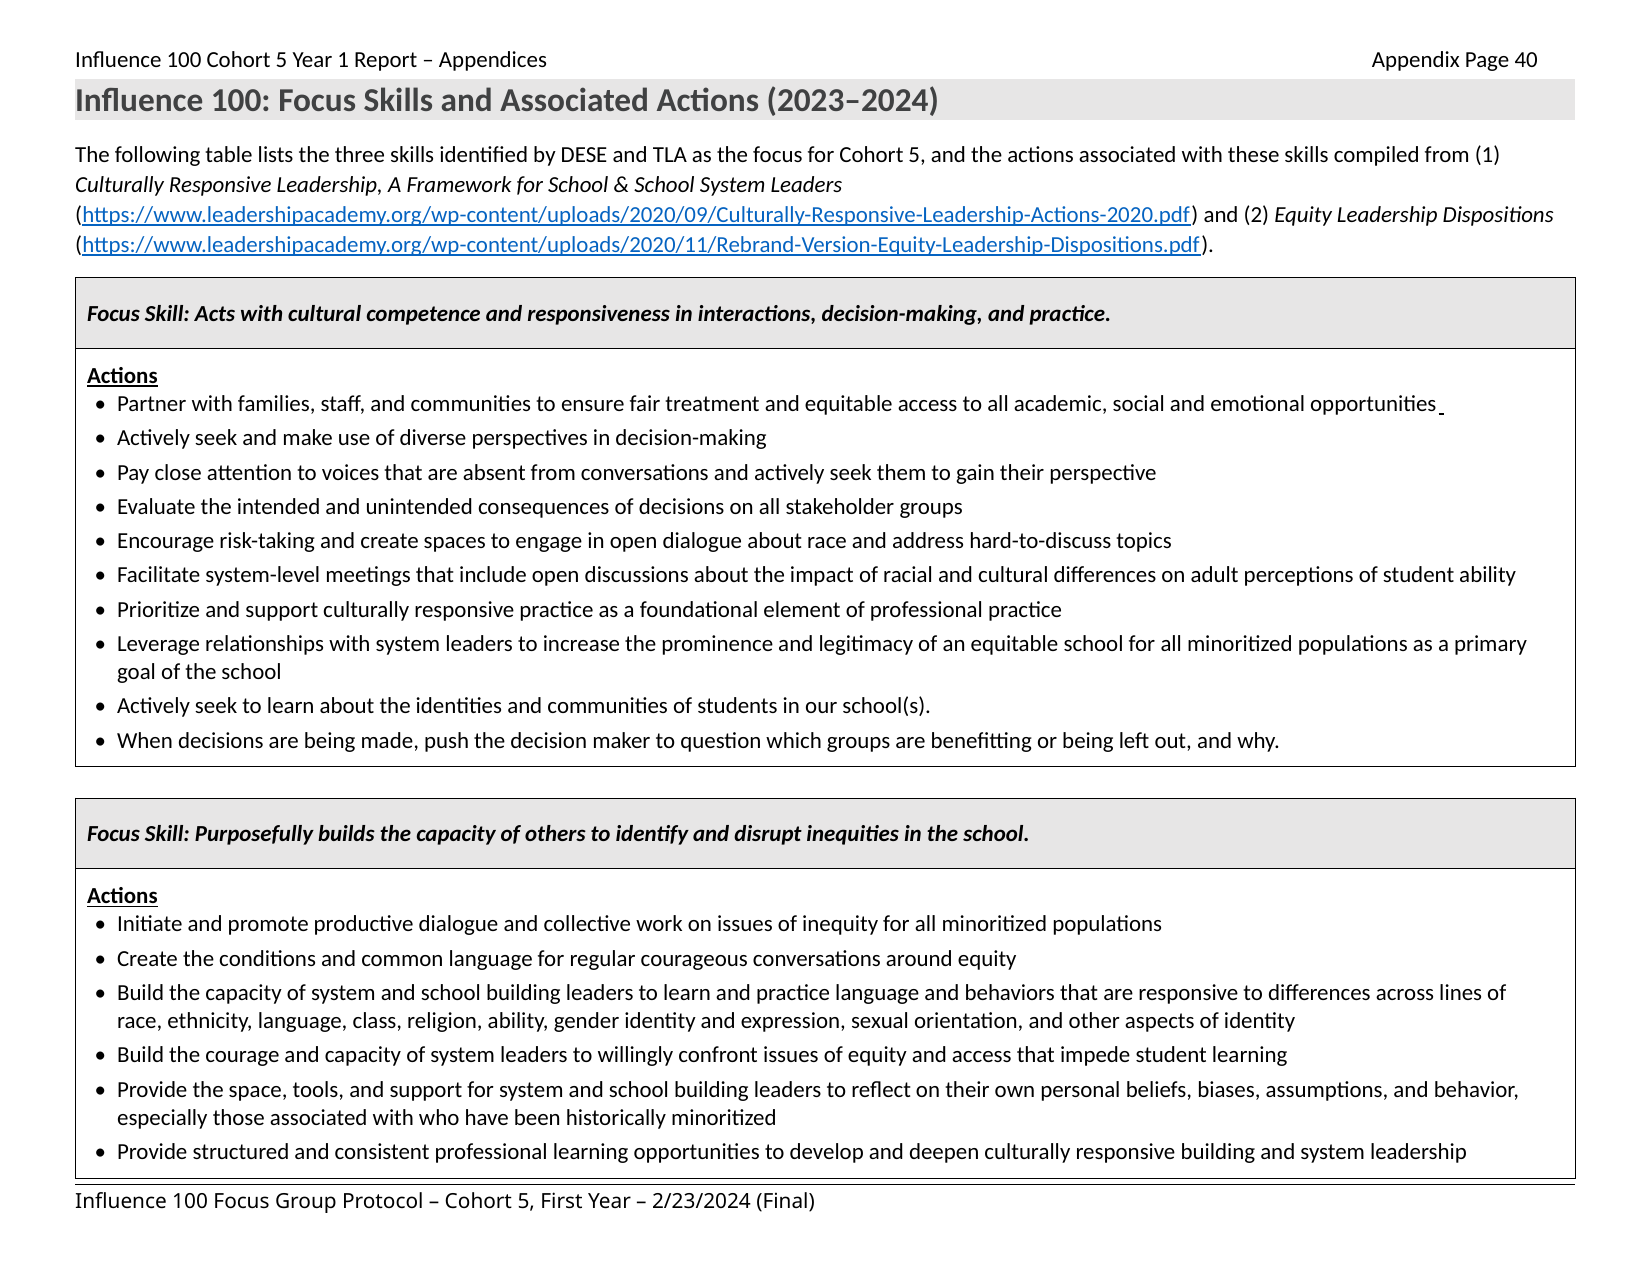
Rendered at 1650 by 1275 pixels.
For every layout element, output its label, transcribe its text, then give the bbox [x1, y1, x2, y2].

table_cell Actions Initiate and promote productive dialogue and collective work on issues of inequity for all minoritized populations Create the conditions and common language for regular courageous conversations around equity Build the capacity of system and school building leaders to learn and practice language and behaviors that are responsive to differences across lines of race, ethnicity, language, class, religion, ability, gender identity and expression, sexual orientation, and other aspects of identity Build the courage and capacity of system leaders to willingly confront issues of equity and access that impede student learning Provide the space, tools, and support for system and school building leaders to reflect on their own personal beliefs, biases, assumptions, and behavior, especially those associated with who have been historically minoritized Provide structured and consistent professional learning opportunities to develop and deepen culturally responsive building and system leadership [76, 869, 1575, 1177]
table_header Focus Skill: Purposefully builds the capacity of others to identify and disrupt inequities in the school. [76, 799, 1575, 868]
table_header Focus Skill: Acts with cultural competence and responsiveness in interactions, decision-making, and practice. [76, 278, 1575, 348]
table_cell Actions Partner with families, staff, and communities to ensure fair treatment and equitable access to all academic, social and emotional opportunities Actively seek and make use of diverse perspectives in decision-making Pay close attention to voices that are absent from conversations and actively seek them to gain their perspective Evaluate the intended and unintended consequences of decisions on all stakeholder groups Encourage risk-taking and create spaces to engage in open dialogue about race and address hard-to-discuss topics Facilitate system-level meetings that include open discussions about the impact of racial and cultural differences on adult perceptions of student ability Prioritize and support culturally responsive practice as a foundational element of professional practice Leverage relationships with system leaders to increase the prominence and legitimacy of an equitable school for all minoritized populations as a primary goal of the school Actively seek to learn about the identities and communities of students in our school(s). When decisions are being made, push the decision maker to question which groups are benefitting or being left out, and why. [76, 349, 1575, 766]
text The following table lists the three skills identified by DESE and TLA as the focus for Cohort 5, and the actions associated with these skills compiled from (1) Culturally Responsive Leadership, A Framework for School & School System Leaders (https://www.leadershipacademy.org/wp-content/uploads/2020/09/Culturally-Responsive-Leadership-Actions-2020.pdf) and (2) Equity Leadership Dispositions (https://www.leadershipacademy.org/wp-content/uploads/2020/11/Rebrand-Version-Equity-Leadership-Dispositions.pdf). [75, 140, 1575, 258]
